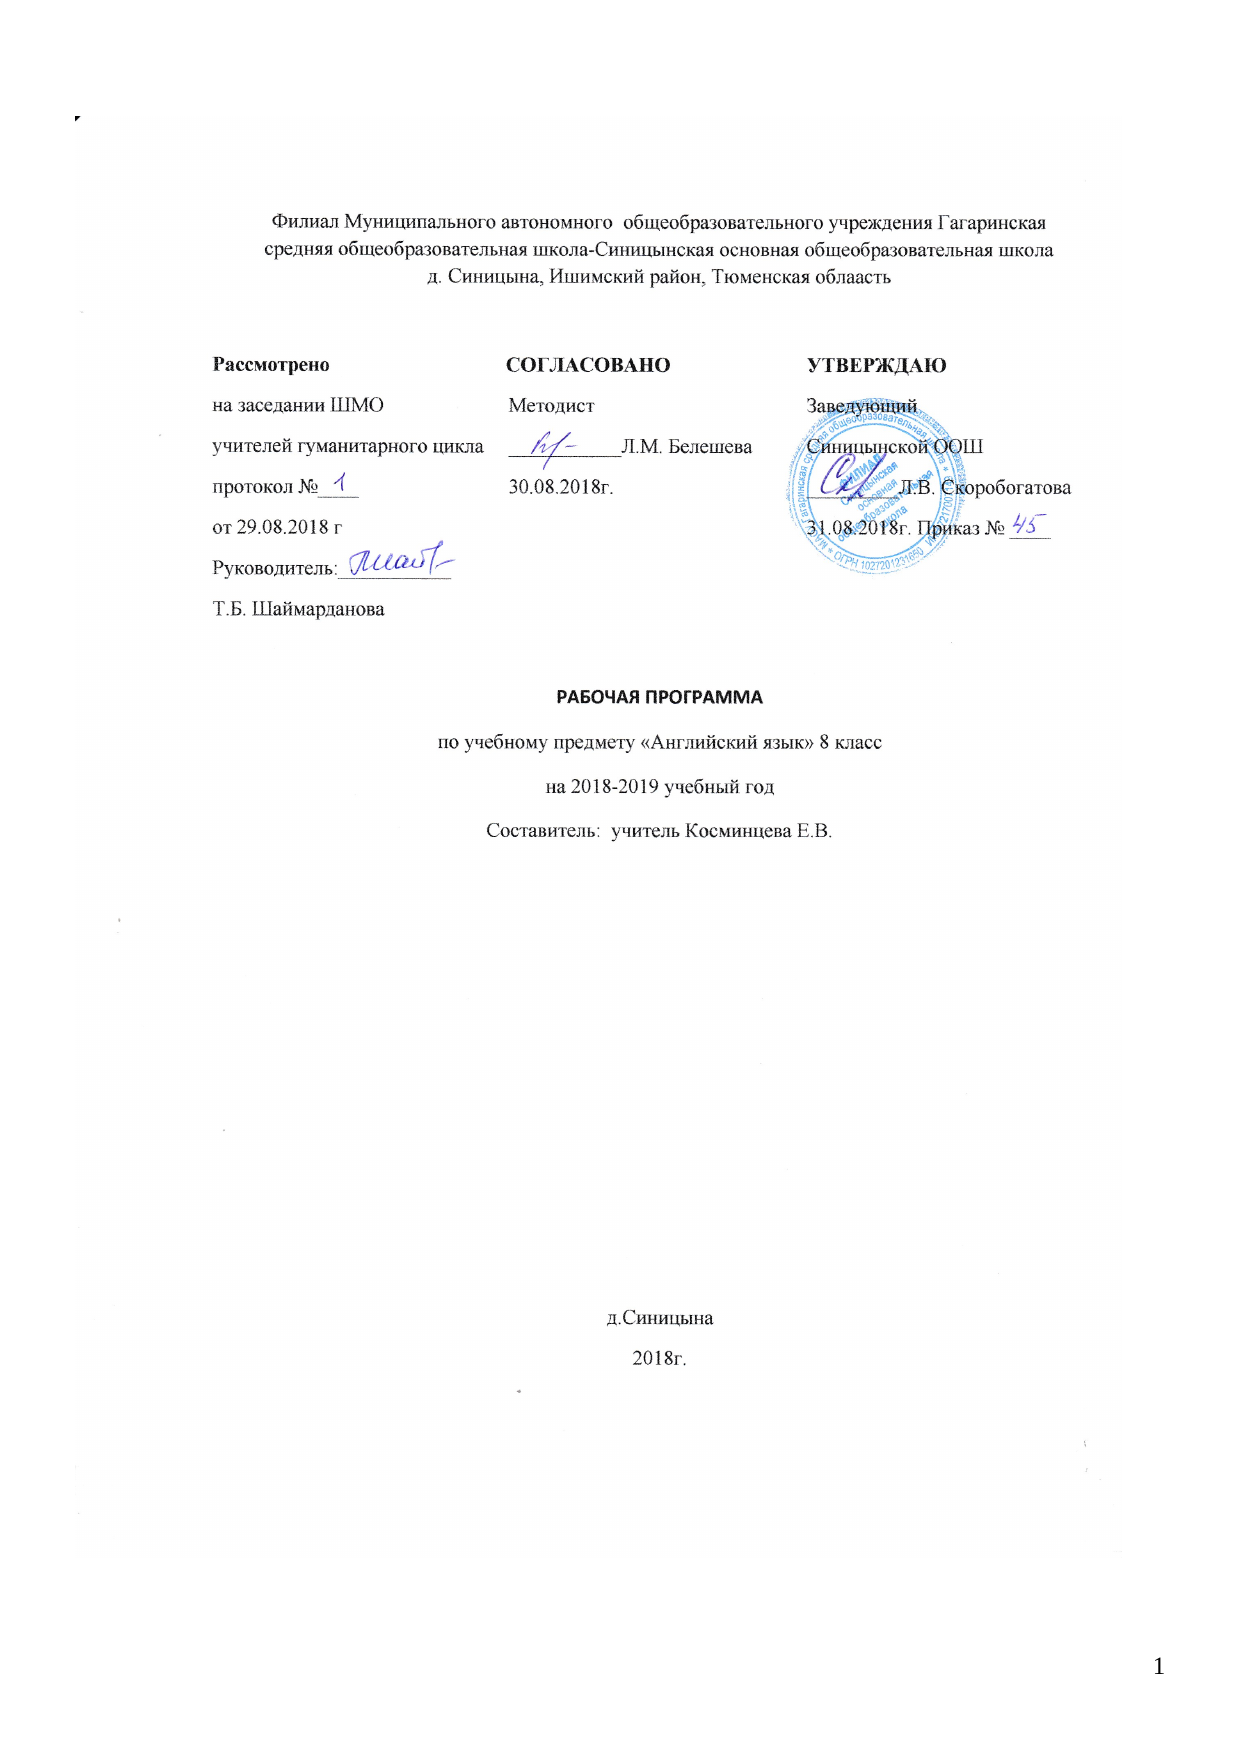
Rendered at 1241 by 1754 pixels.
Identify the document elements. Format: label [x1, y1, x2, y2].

picture [75, 116, 1122, 1558]
